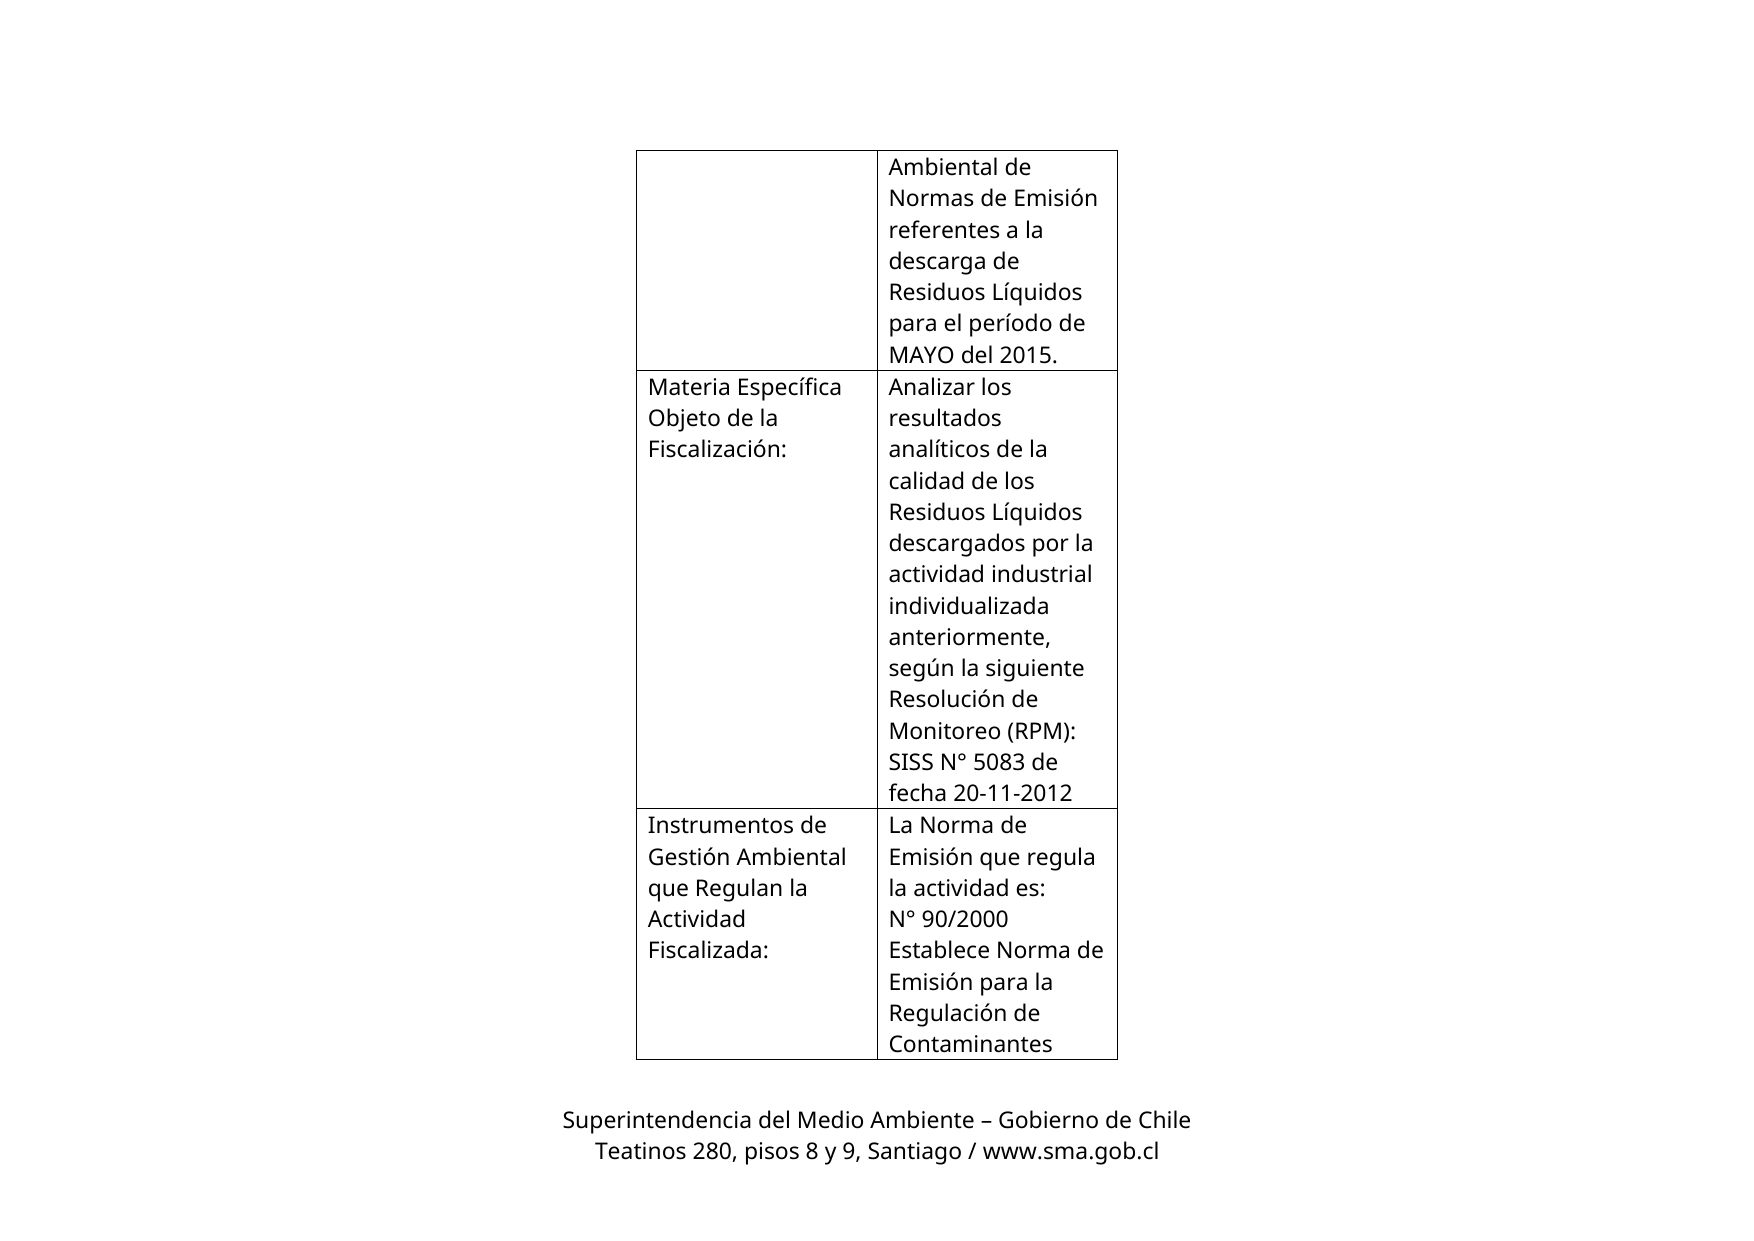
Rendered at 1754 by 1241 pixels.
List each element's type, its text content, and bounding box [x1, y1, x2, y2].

table_cell Analizar los resultados analíticos de la calidad de los Residuos Líquidos descargados por la actividad industrial individualizada anteriormente, según la siguiente Resolución de Monitoreo (RPM): SISS N° 5083 de fecha 20-11-2012 [878, 371, 1117, 808]
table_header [878, 151, 1117, 370]
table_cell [637, 809, 877, 1059]
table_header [637, 151, 877, 370]
table_cell Materia Específica Objeto de la Fiscalización: [637, 371, 877, 808]
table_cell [878, 809, 1117, 1059]
